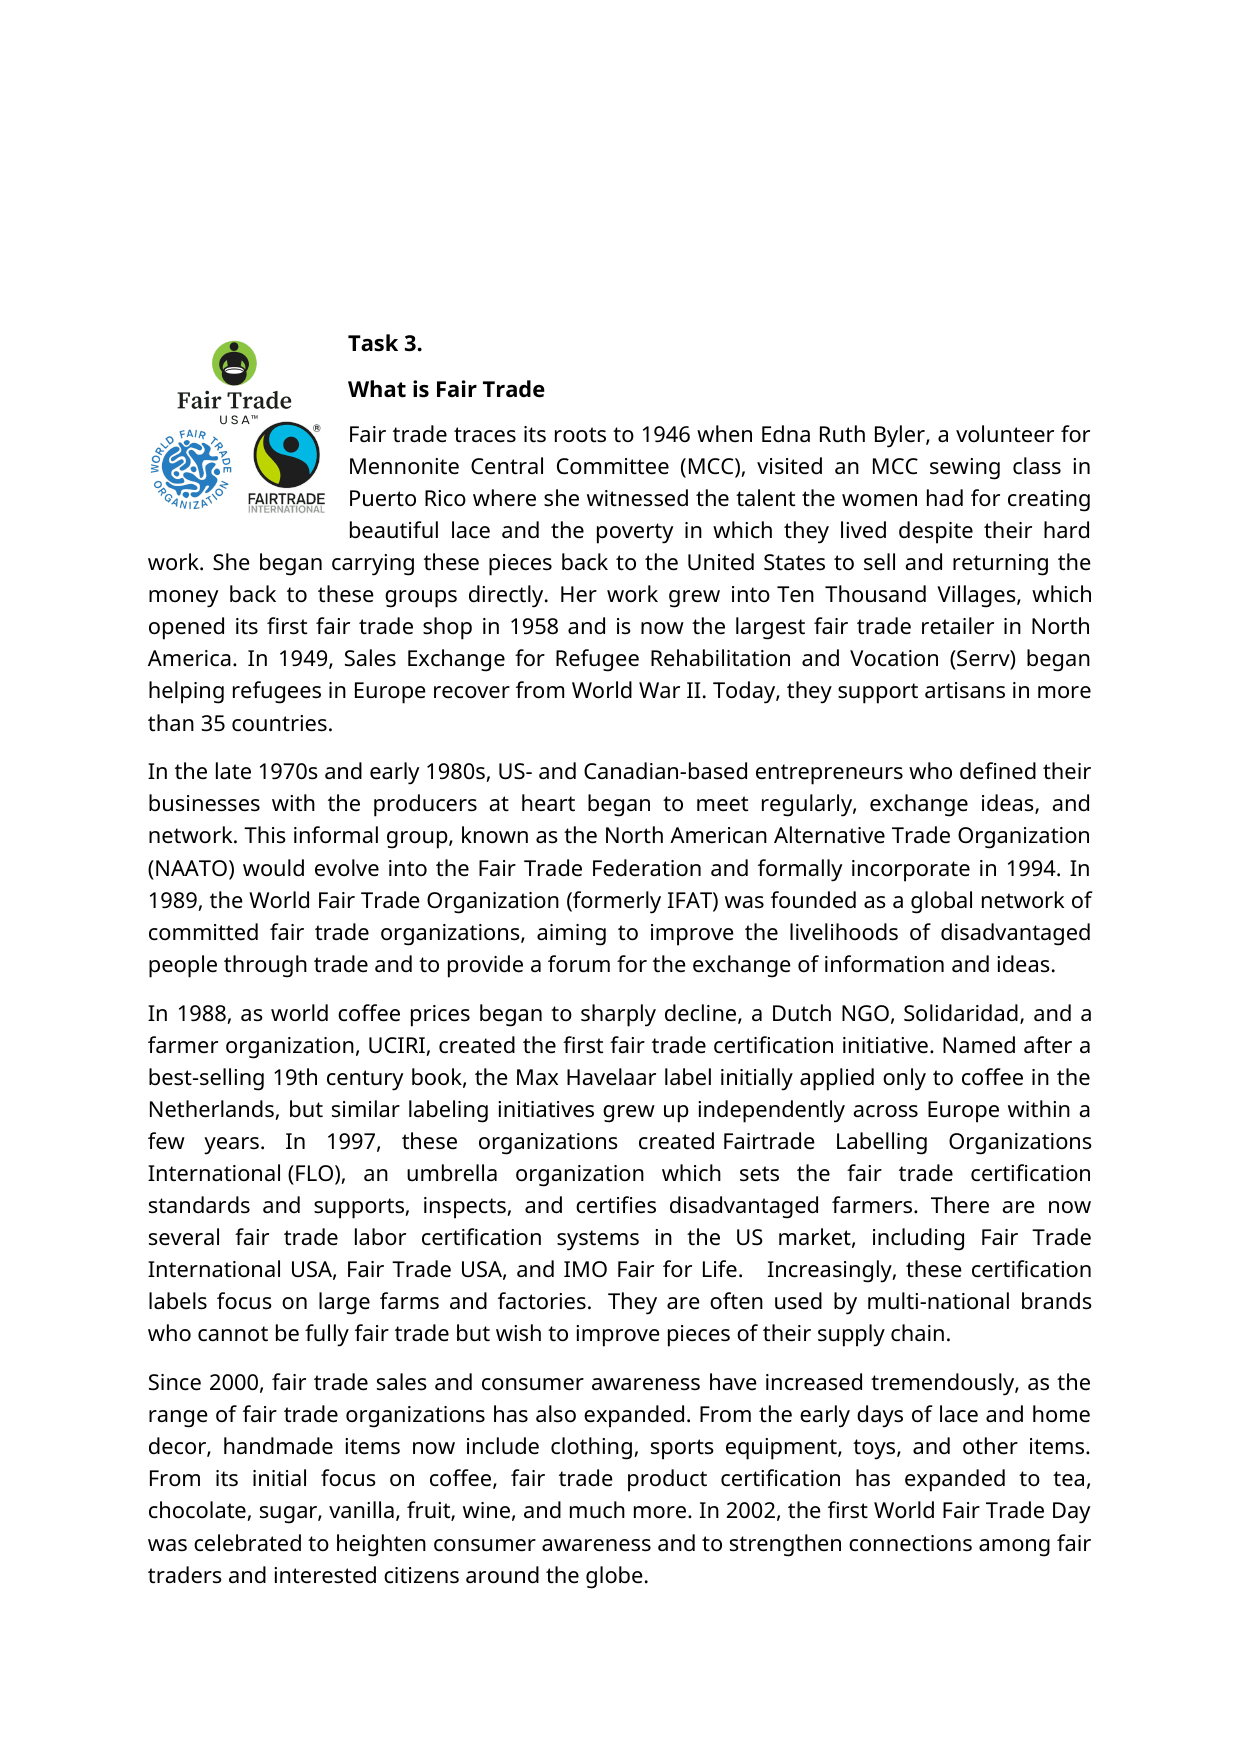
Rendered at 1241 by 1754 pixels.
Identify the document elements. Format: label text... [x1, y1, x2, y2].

picture [147, 325, 330, 518]
text Task 3. [330, 328, 1093, 358]
text Fair trade traces its roots to 1946 when Edna Ruth Byler, a volunteer for Mennonite Central Committee (MCC), visited an MCC sewing class in Puerto Rico where she witnessed the talent the women had for creating beautiful lace and the poverty in which they lived despite their hard work. She began carrying these pieces back to the United States to sell and returning the money back to these groups directly. Her work grew into Ten Thousand Villages, which opened its first fair trade shop in 1958 and is now the largest fair trade retailer in North America. In 1949, Sales Exchange for Refugee Rehabilitation and Vocation (Serrv) began helping refugees in Europe recover from World War II. Today, they support artisans in more than 35 countries. [148, 419, 1093, 737]
text What is Fair Trade [330, 374, 1093, 403]
text In the late 1970s and early 1980s, US- and Canadian-based entrepreneurs who defined their businesses with the producers at heart began to meet regularly, exchange ideas, and network. This informal group, known as the North American Alternative Trade Organization (NAATO) would evolve into the Fair Trade Federation and formally incorporate in 1994. In 1989, the World Fair Trade Organization (formerly IFAT) was founded as a global network of committed fair trade organizations, aiming to improve the livelihoods of disadvantaged people through trade and to provide a forum for the exchange of information and ideas. [148, 756, 1093, 979]
text In 1988, as world coffee prices began to sharply decline, a Dutch NGO, Solidaridad, and a farmer organization, UCIRI, created the first fair trade certification initiative. Named after a best-selling 19th century book, the Max Havelaar label initially applied only to coffee in the Netherlands, but similar labeling initiatives grew up independently across Europe within a few years. In 1997, these organizations created Fairtrade Labelling Organizations International (FLO), an umbrella organization which sets the fair trade certification standards and supports, inspects, and certifies disadvantaged farmers. There are now several fair trade labor certification systems in the US market, including Fair Trade International USA, Fair Trade USA, and IMO Fair for Life. Increasingly, these certification labels focus on large farms and factories. They are often used by multi-national brands who cannot be fully fair trade but wish to improve pieces of their supply chain. [148, 998, 1093, 1348]
text Since 2000, fair trade sales and consumer awareness have increased tremendously, as the range of fair trade organizations has also expanded. From the early days of lace and home decor, handmade items now include clothing, sports equipment, toys, and other items. From its initial focus on coffee, fair trade product certification has expanded to tea, chocolate, sugar, vanilla, fruit, wine, and much more. In 2002, the first World Fair Trade Day was celebrated to heighten consumer awareness and to strengthen connections among fair traders and interested citizens around the globe. [148, 1367, 1093, 1589]
